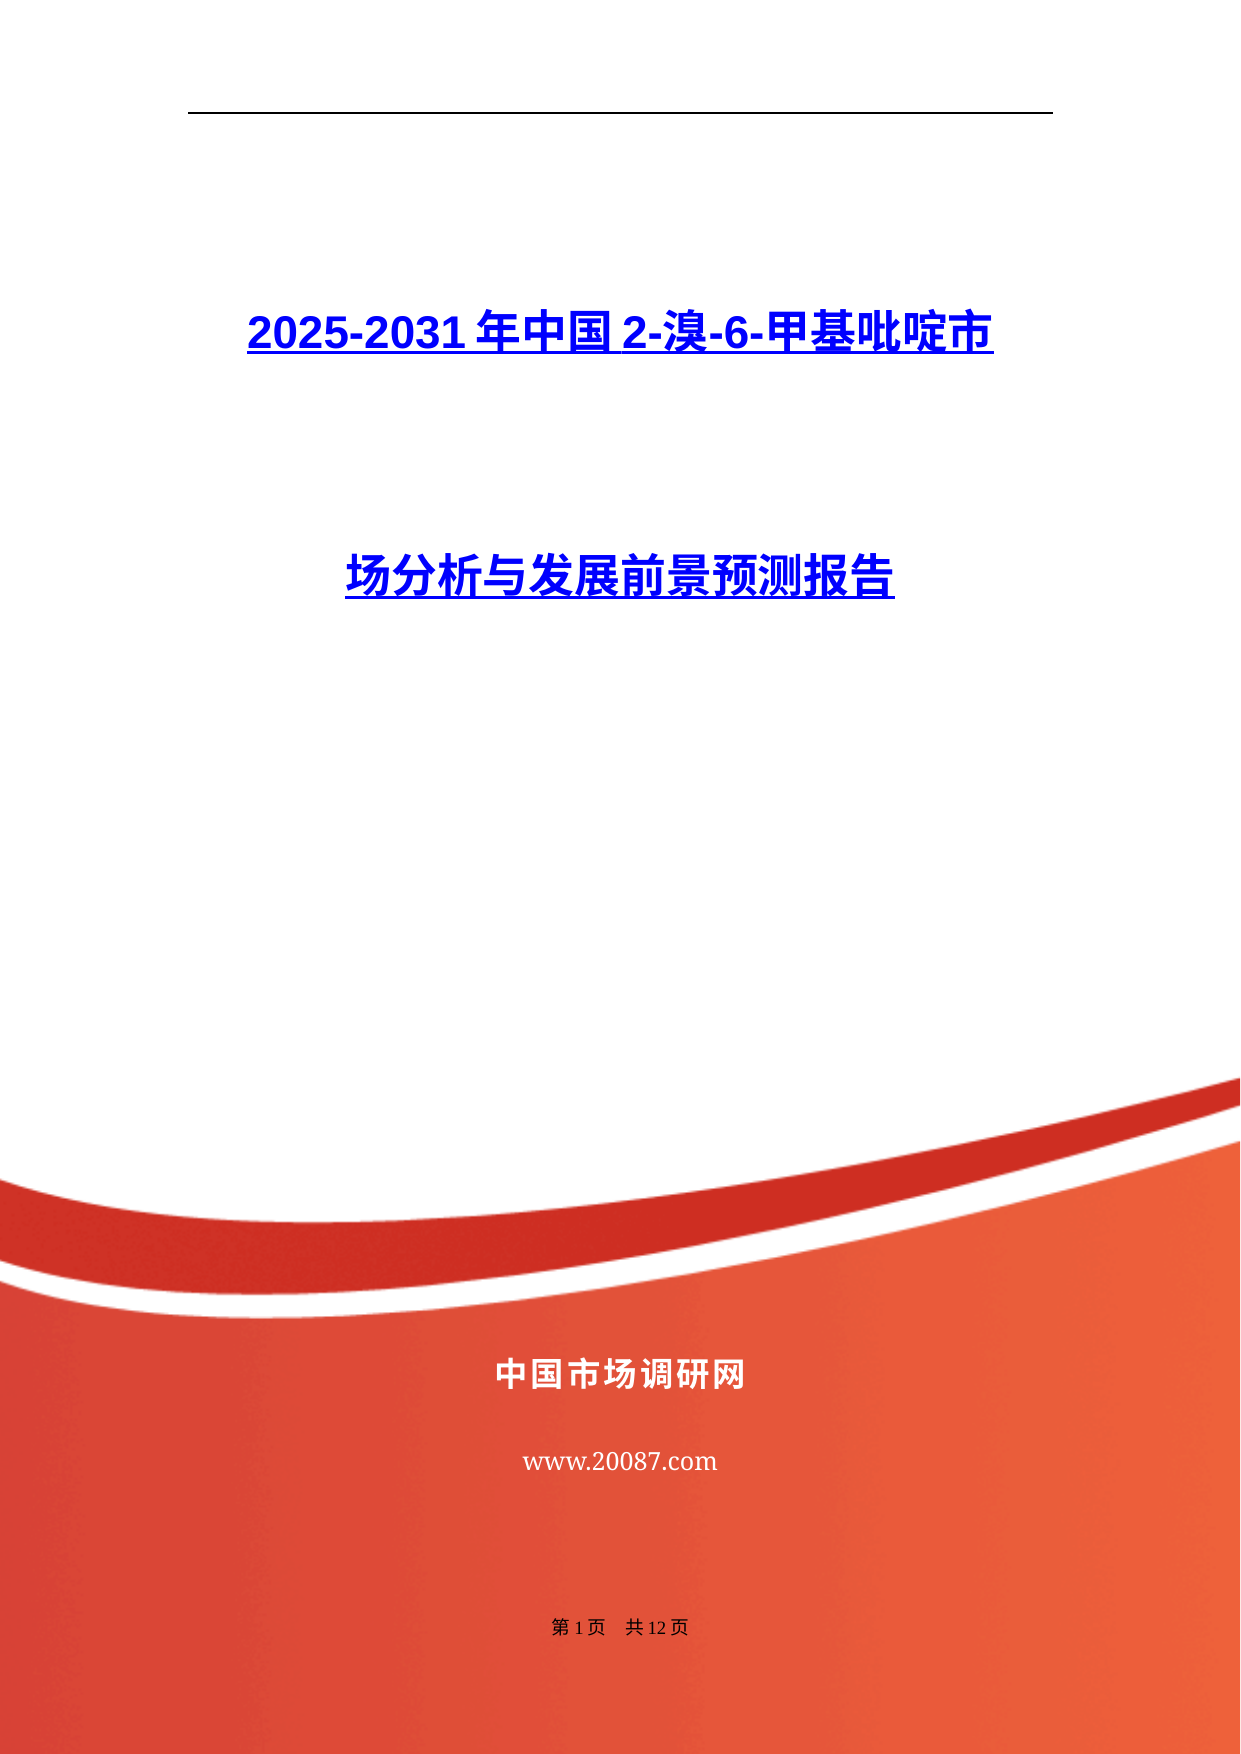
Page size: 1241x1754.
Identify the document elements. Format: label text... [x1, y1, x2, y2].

picture [0, 1006, 1241, 1754]
subtitle 中国市场调研网 [187, 1339, 1053, 1404]
table_header 2025-2031年中国2-溴-6-甲基吡啶市场分析与发展前景预测报告 [188, 207, 1053, 773]
text www.20087.com [187, 1428, 1053, 1493]
